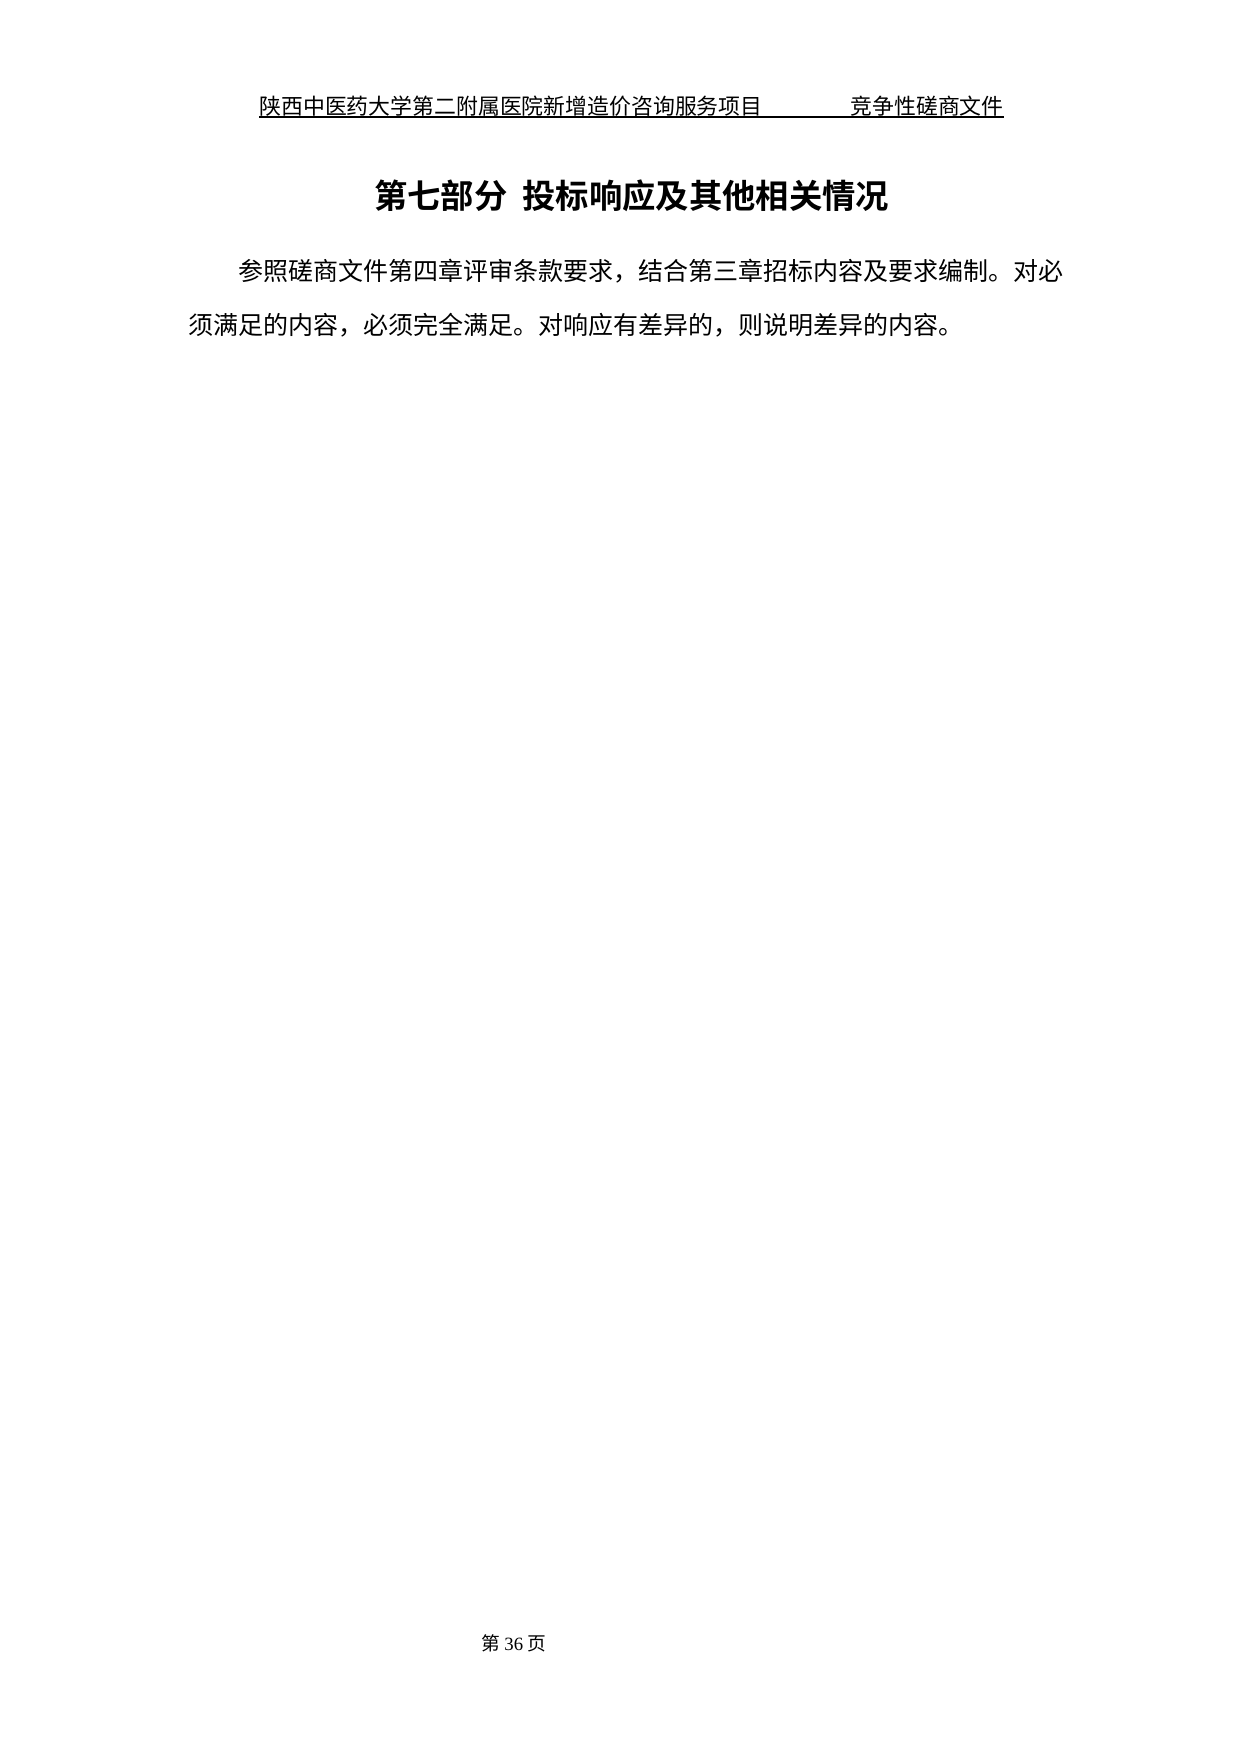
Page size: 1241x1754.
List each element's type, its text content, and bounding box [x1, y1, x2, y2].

text 参照磋商文件第四章评审条款要求，结合第三章招标内容及要求编制。对必须满足的内容，必须完全满足。对响应有差异的，则说明差异的内容。 [188, 251, 1075, 342]
list 第七部分 投标响应及其他相关情况 [188, 162, 1075, 227]
